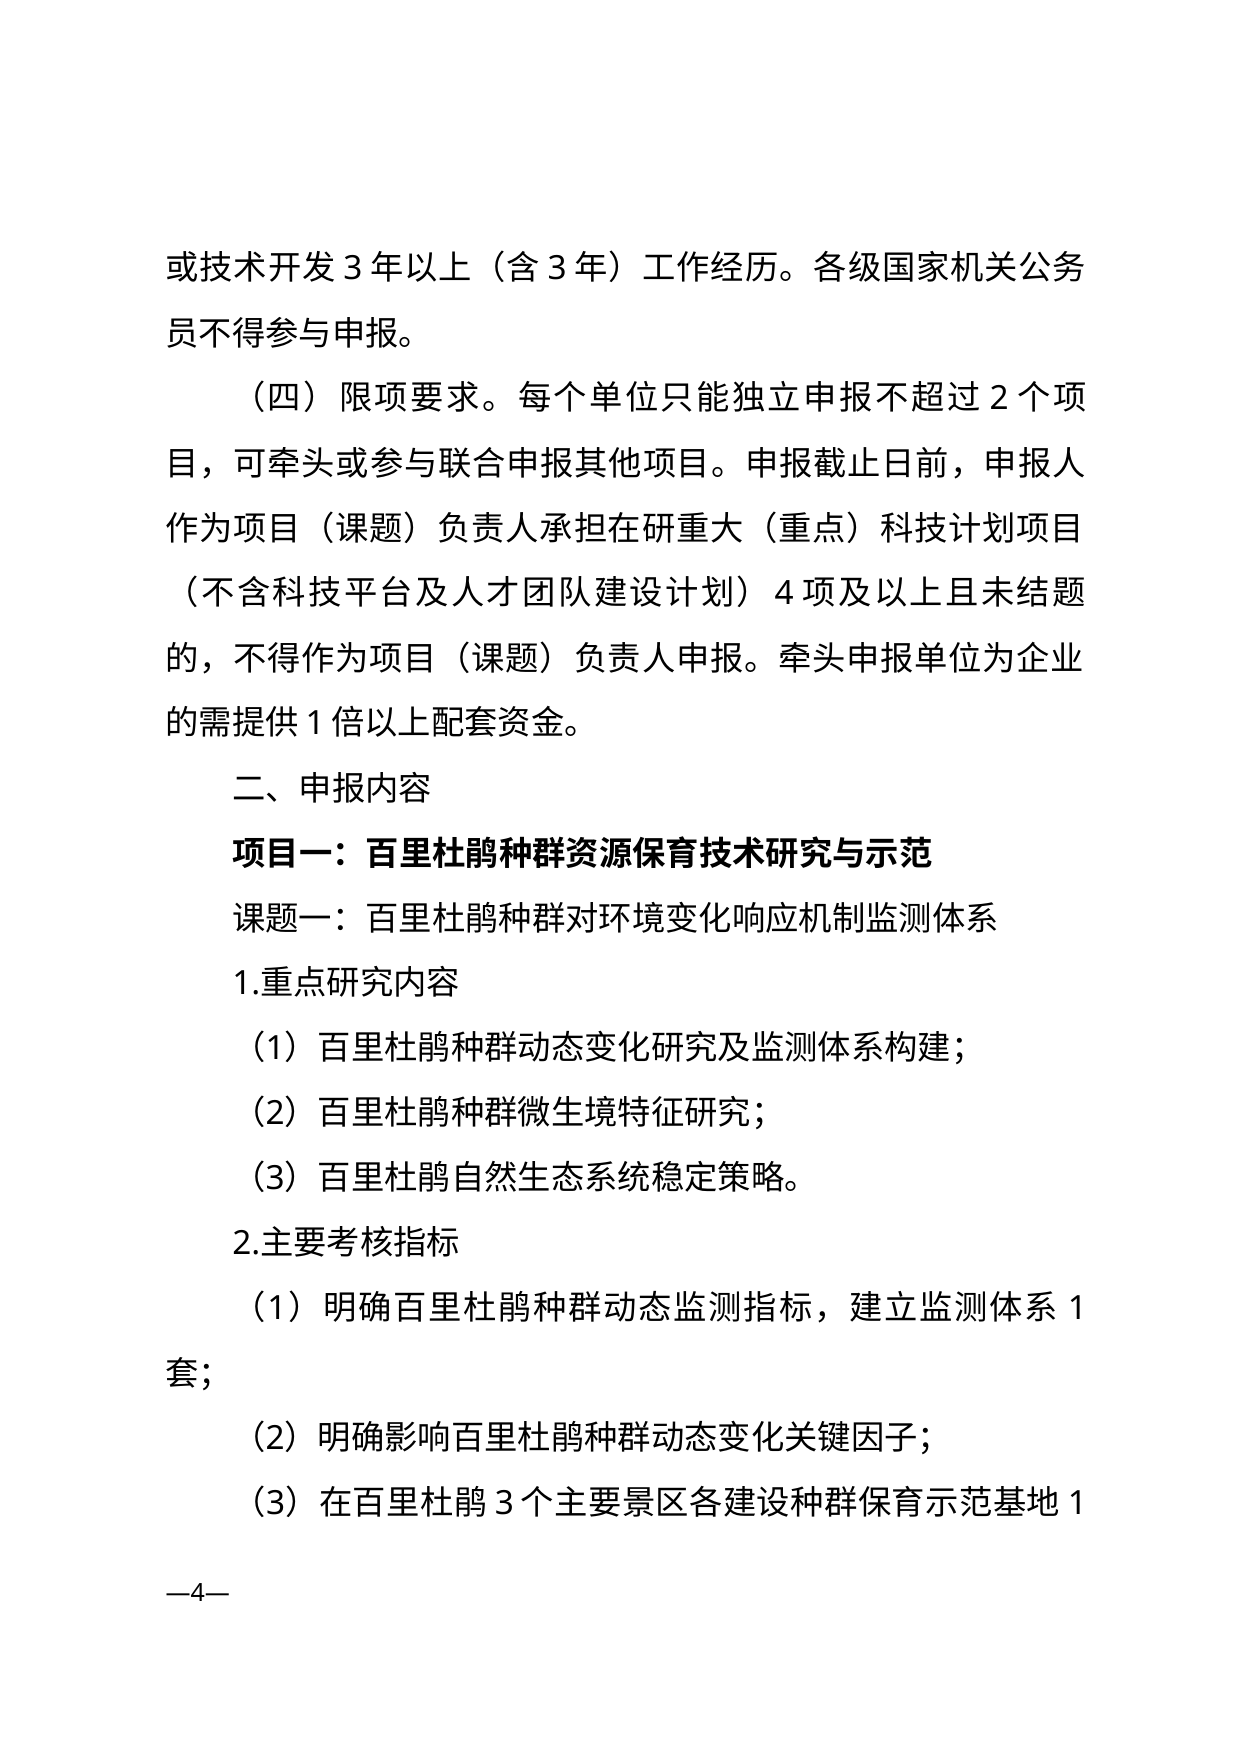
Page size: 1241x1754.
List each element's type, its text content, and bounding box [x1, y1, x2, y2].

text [165, 1468, 1087, 1533]
text （2）百里杜鹃种群微生境特征研究； [165, 1078, 1087, 1143]
text （四）限项要求。每个单位只能独立申报不超过2个项目，可牵头或参与联合申报其他项目。申报截止日前，申报人作为项目（课题）负责人承担在研重大（重点）科技计划项目（不含科技平台及人才团队建设计划）4项及以上且未结题的，不得作为项目（课题）负责人申报。牵头申报单位为企业的需提供1倍以上配套资金。 [165, 363, 1087, 753]
text 课题一：百里杜鹃种群对环境变化响应机制监测体系 [165, 883, 1087, 948]
text 2.主要考核指标 [165, 1208, 1087, 1273]
text （3）百里杜鹃自然生态系统稳定策略。 [165, 1143, 1087, 1208]
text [165, 233, 1087, 363]
list 二、申报内容 [165, 753, 1087, 818]
text 1.重点研究内容 [165, 948, 1087, 1013]
text （2）明确影响百里杜鹃种群动态变化关键因子； [165, 1403, 1087, 1468]
text 项目一：百里杜鹃种群资源保育技术研究与示范 [165, 818, 1087, 883]
text （1）百里杜鹃种群动态变化研究及监测体系构建； [165, 1013, 1087, 1078]
text （1）明确百里杜鹃种群动态监测指标，建立监测体系1套； [165, 1273, 1087, 1403]
